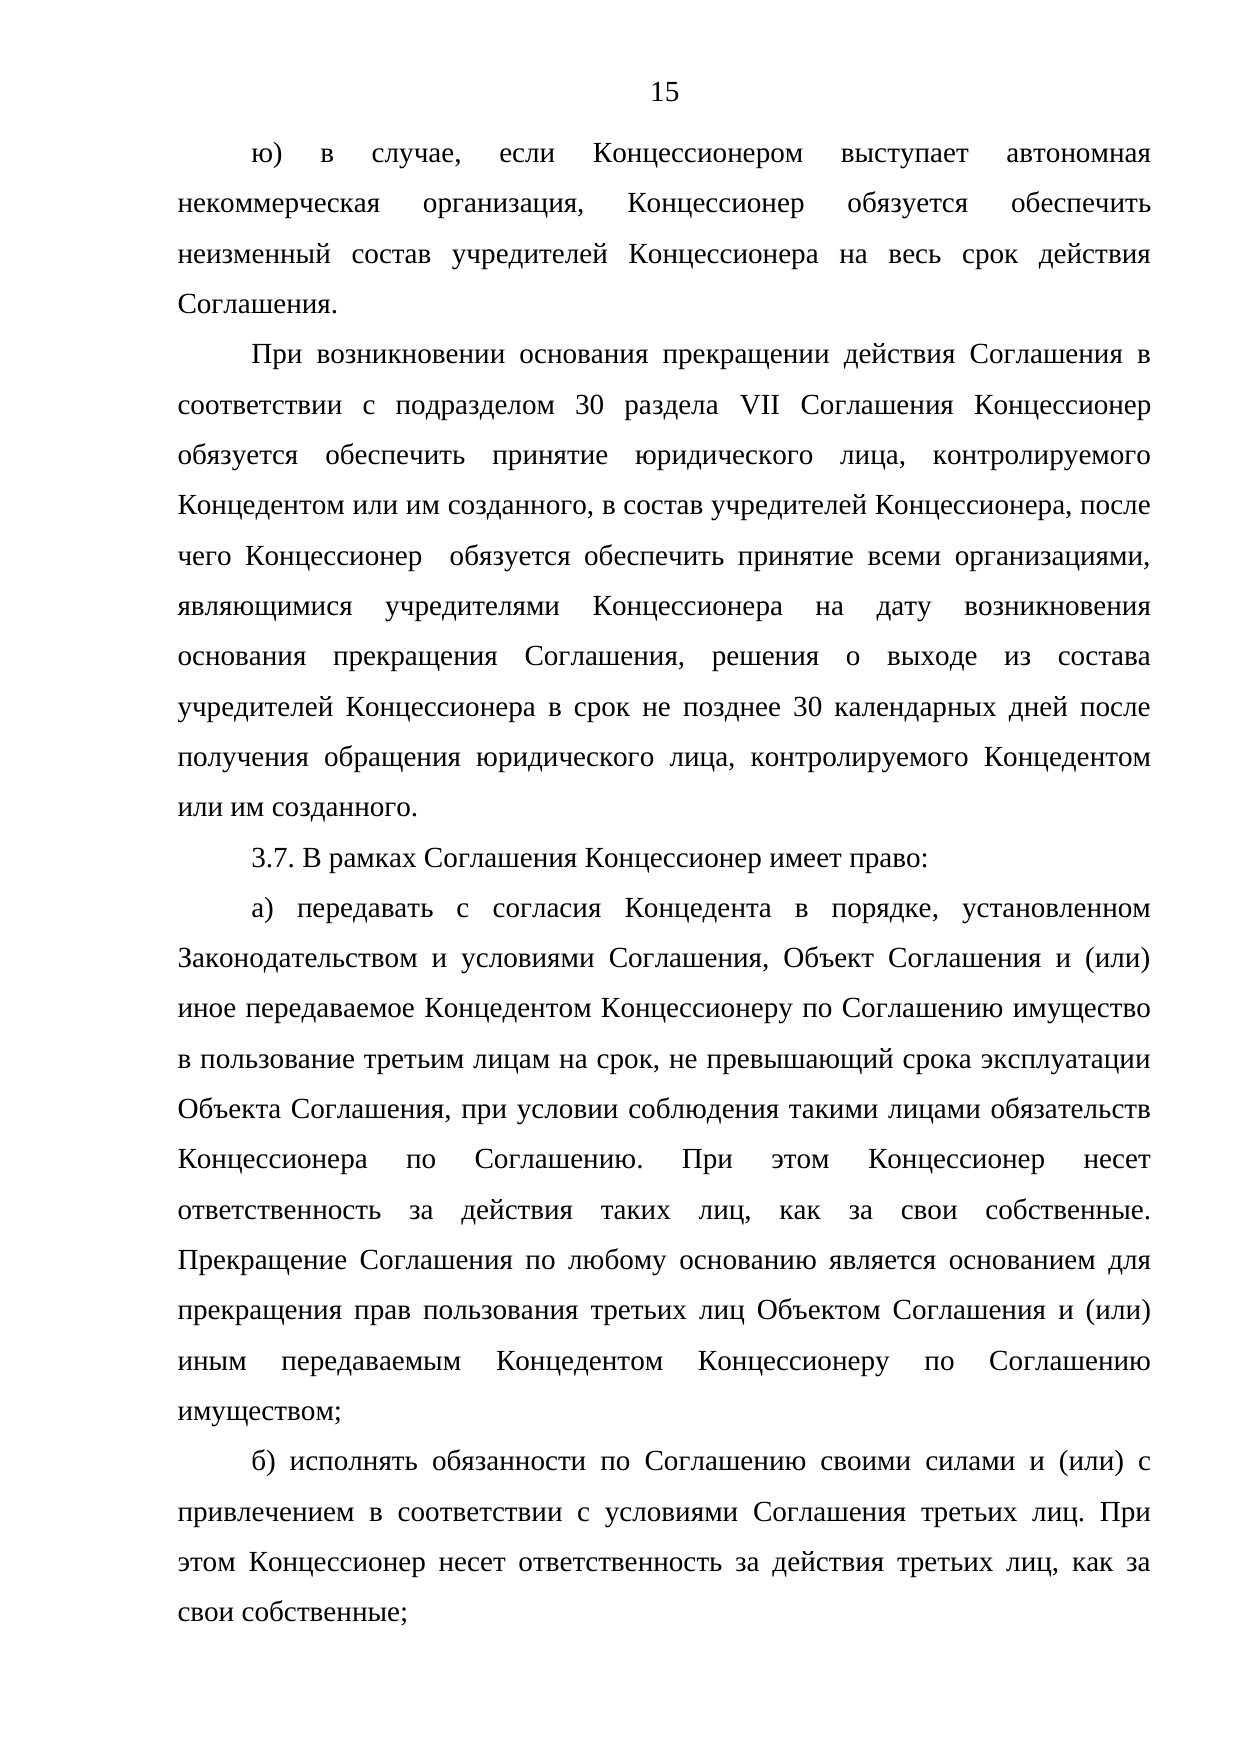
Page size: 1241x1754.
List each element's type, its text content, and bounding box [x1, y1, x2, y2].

text При возникновении основания прекращении действия Соглашения в соответствии с подразделом 30 раздела VII Соглашения Концессионер обязуется обеспечить принятие юридического лица, контролируемого Концедентом или им созданного, в состав учредителей Концессионера, после чего Концессионер обязуется обеспечить принятие всеми организациями, являющимися учредителями Концессионера на дату возникновения основания прекращения Соглашения, решения о выходе из состава учредителей Концессионера в срок не позднее 30 календарных дней после получения обращения юридического лица, контролируемого Концедентом или им созданного. [177, 337, 1152, 823]
text 3.7. В рамках Соглашения Концессионер имеет право: [177, 840, 1152, 873]
text б) исполнять обязанности по Соглашению своими силами и (или) с привлечением в соответствии с условиями Соглашения третьих лиц. При этом Концессионер несет ответственность за действия третьих лиц, как за свои собственные; [177, 1443, 1152, 1628]
text ю) в случае, если Концессионером выступает автономная некоммерческая организация, Концессионер обязуется обеспечить неизменный состав учредителей Концессионера на весь срок действия Соглашения. [177, 135, 1152, 320]
text а) передавать с согласия Концедента в порядке, установленном Законодательством и условиями Соглашения, Объект Соглашения и (или) иное передаваемое Концедентом Концессионеру по Соглашению имущество в пользование третьим лицам на срок, не превышающий срока эксплуатации Объекта Соглашения, при условии соблюдения такими лицами обязательств Концессионера по Соглашению. При этом Концессионер несет ответственность за действия таких лиц, как за свои собственные. Прекращение Соглашения по любому основанию является основанием для прекращения прав пользования третьих лиц Объектом Соглашения и (или) иным передаваемым Концедентом Концессионеру по Соглашению имуществом; [177, 890, 1152, 1427]
